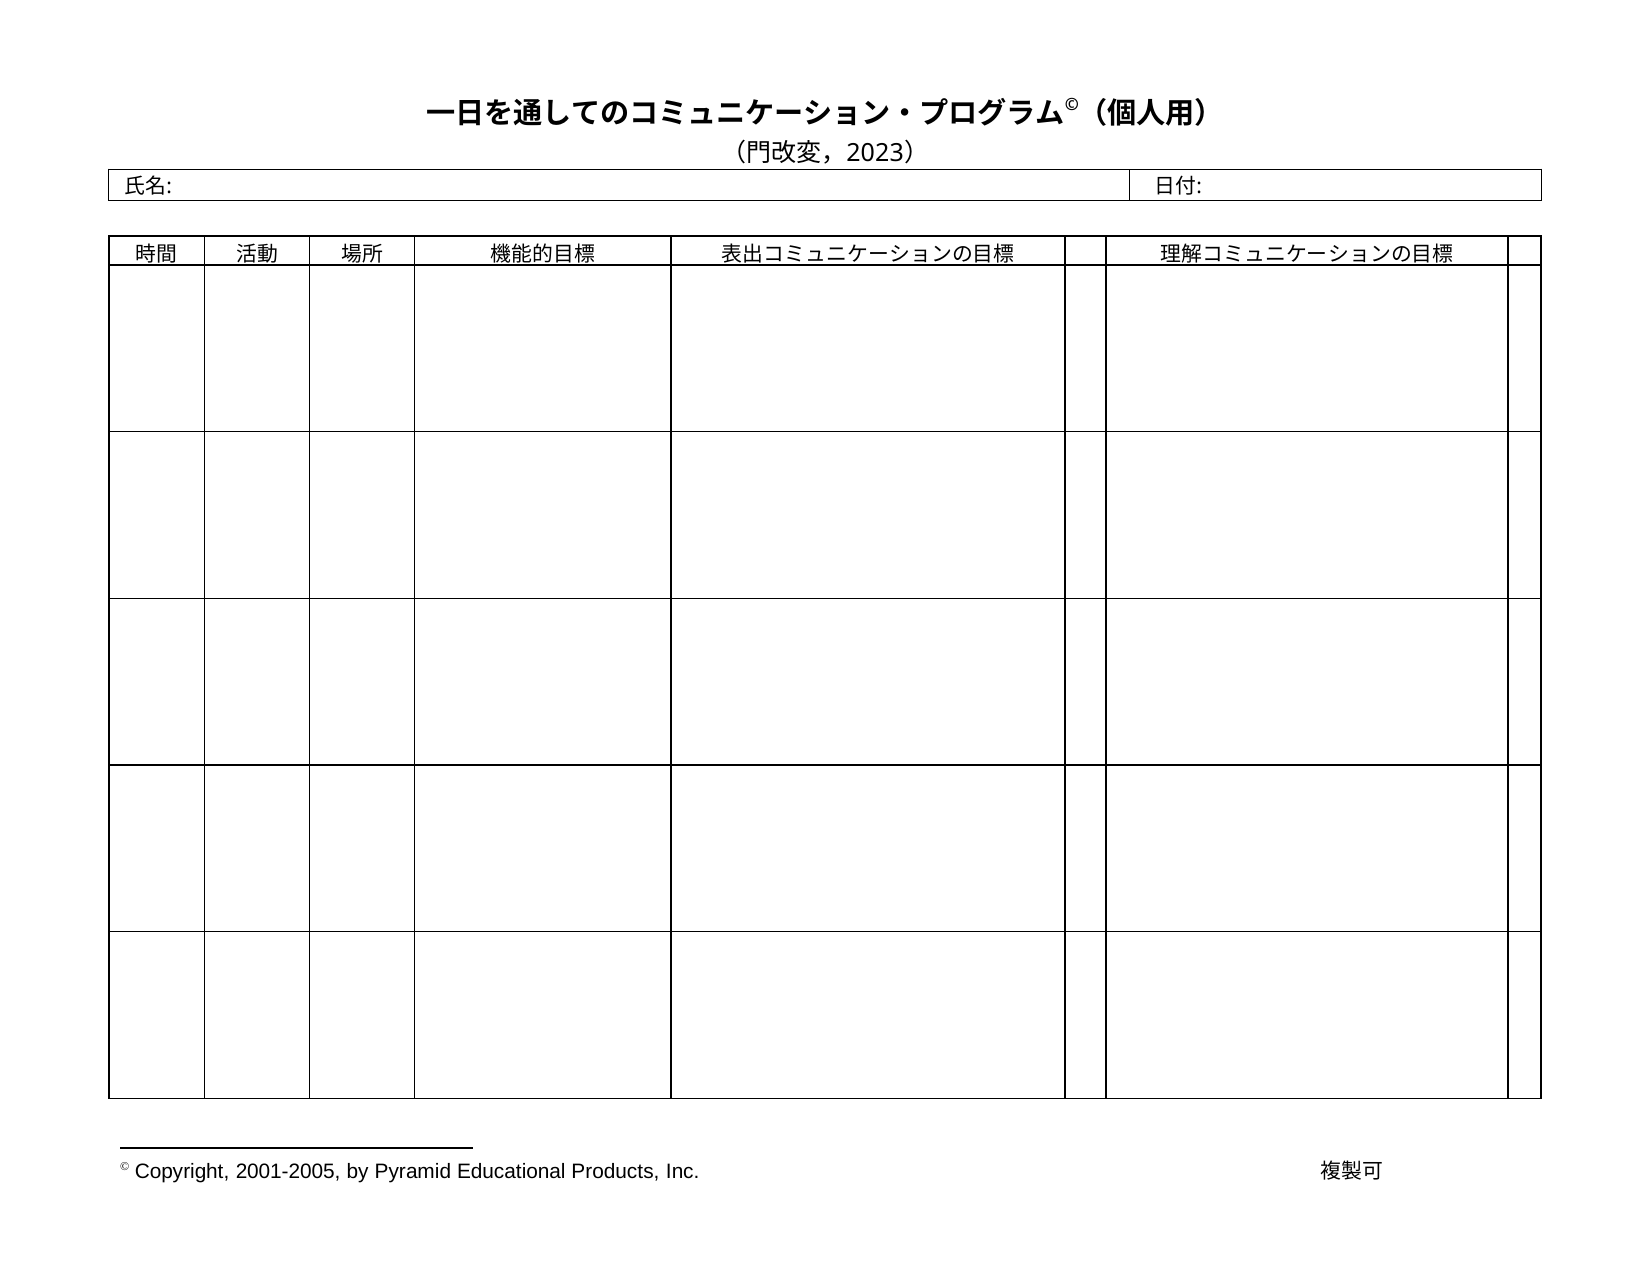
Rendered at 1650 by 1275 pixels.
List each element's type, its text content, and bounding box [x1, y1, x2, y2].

table_cell [1509, 432, 1540, 597]
table_cell [672, 432, 1064, 597]
table_cell [310, 266, 414, 431]
table_header 場所 [310, 237, 414, 264]
table_header [1066, 237, 1105, 264]
table_cell [672, 932, 1064, 1097]
table_cell [1066, 766, 1105, 931]
table_cell [205, 932, 309, 1097]
table_cell [415, 599, 670, 764]
table_header [1509, 237, 1540, 264]
table_cell [1509, 599, 1540, 764]
table_header 表出コミュニケーションの目標 [672, 237, 1064, 264]
table_cell [110, 266, 204, 431]
table_cell [205, 266, 309, 431]
table_header [270, 170, 1129, 200]
table_cell [1066, 932, 1105, 1097]
table_cell [1066, 599, 1105, 764]
table_cell [110, 432, 204, 597]
table_cell [672, 266, 1064, 431]
table_cell [110, 766, 204, 931]
table_cell [1509, 766, 1540, 931]
table_cell [415, 266, 670, 431]
table_cell [110, 599, 204, 764]
table_cell [310, 766, 414, 931]
table_cell [205, 599, 309, 764]
table_cell [205, 766, 309, 931]
table_header 氏名: [109, 170, 270, 200]
table_cell [310, 599, 414, 764]
table_cell [1066, 266, 1105, 431]
table_cell [672, 599, 1064, 764]
text 一日を通してのコミュニケーション・プログラム©（個人用） [120, 90, 1530, 132]
table_cell [415, 766, 670, 931]
table_cell [1066, 432, 1105, 597]
table_cell [672, 766, 1064, 931]
table_header 時間 [110, 237, 204, 264]
table_header [1213, 170, 1541, 200]
table_cell [1107, 432, 1507, 597]
text （門改変，2023） [120, 132, 1530, 168]
table_header 機能的目標 [415, 237, 670, 264]
table_cell [1107, 932, 1507, 1097]
table_cell [1107, 766, 1507, 931]
table_header 理解コミュニケーションの目標 [1107, 237, 1507, 264]
table_header 活動 [205, 237, 309, 264]
table_cell [1509, 266, 1540, 431]
table_cell [1107, 266, 1507, 431]
table_cell [1509, 932, 1540, 1097]
table_cell [1107, 599, 1507, 764]
table_cell [415, 432, 670, 597]
table_cell [110, 932, 204, 1097]
table_cell [310, 932, 414, 1097]
table_header 日付: [1130, 170, 1213, 200]
table_cell [415, 932, 670, 1097]
table_cell [310, 432, 414, 597]
table_cell [205, 432, 309, 597]
